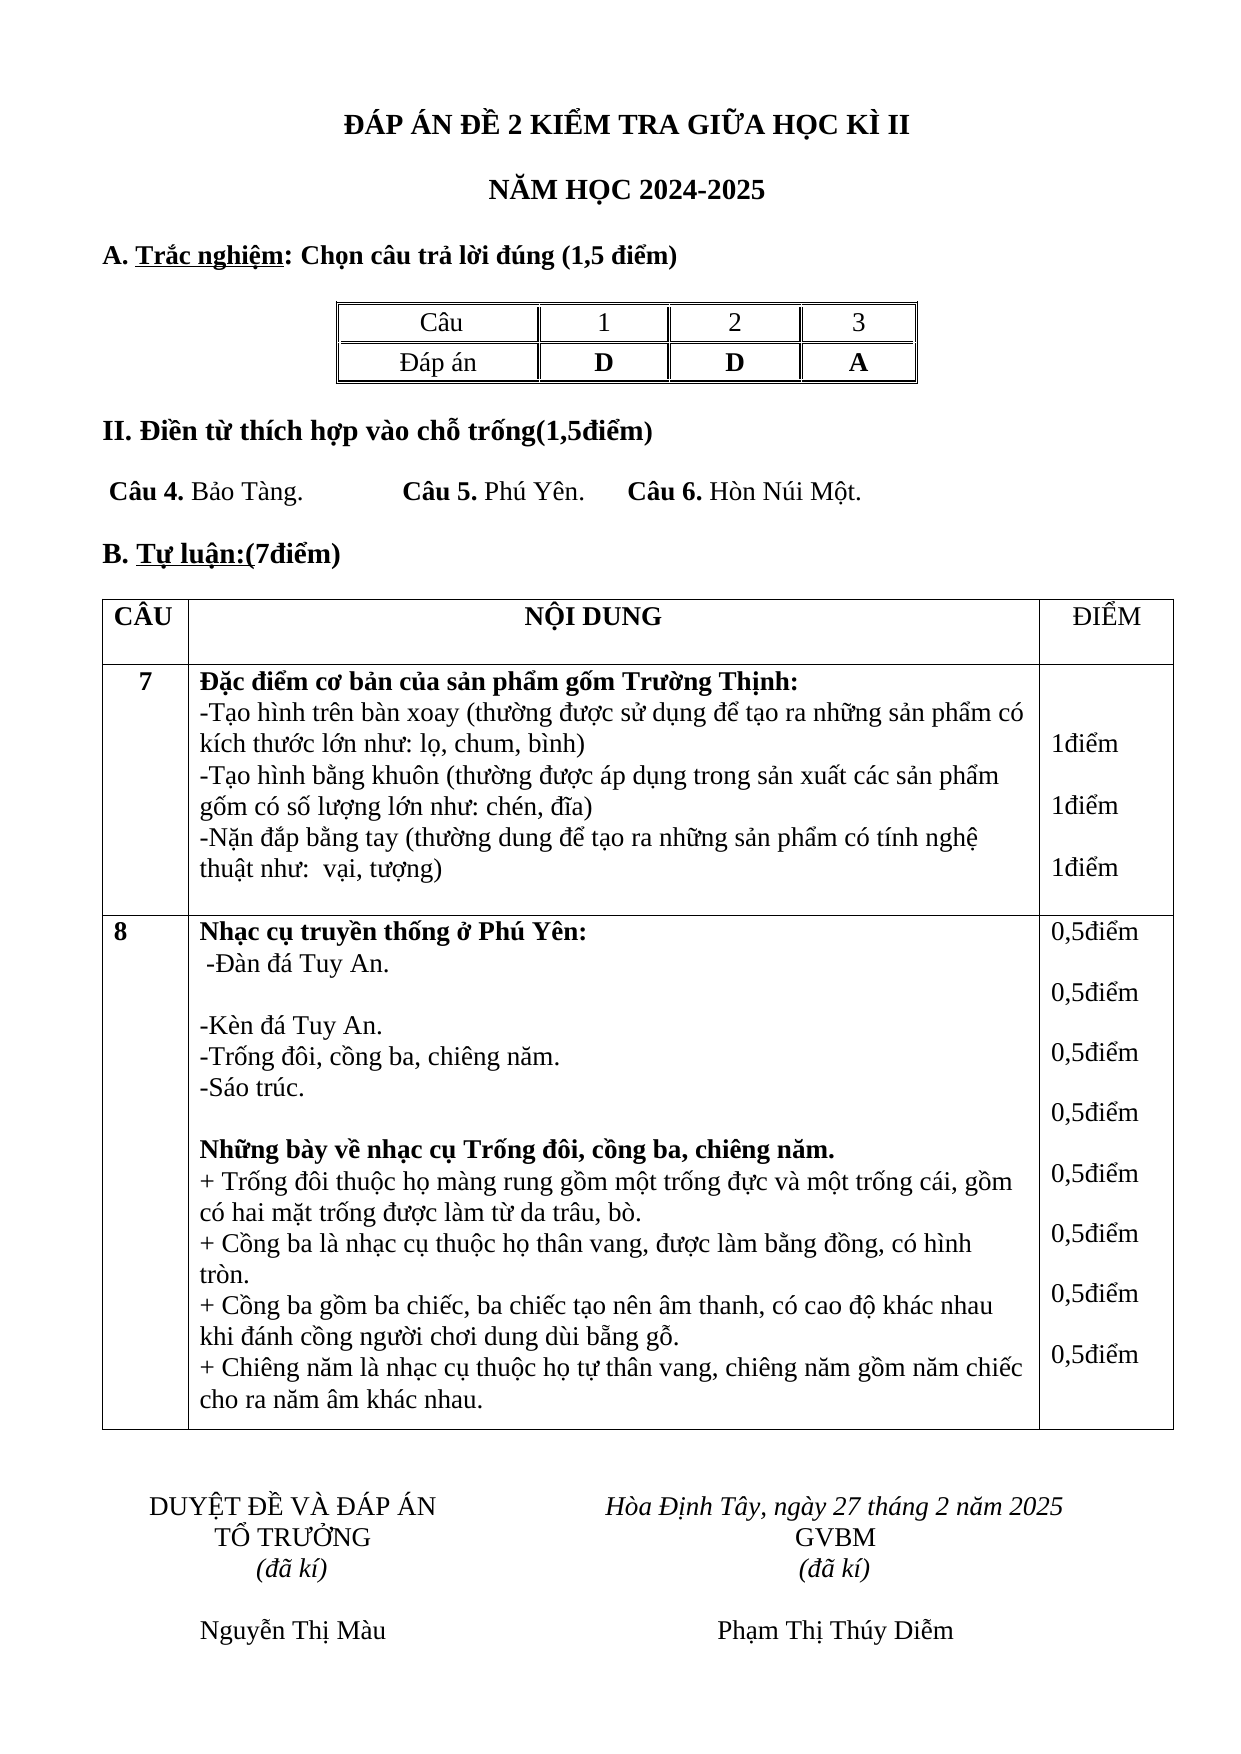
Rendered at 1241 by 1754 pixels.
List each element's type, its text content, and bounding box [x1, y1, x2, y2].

table_cell D [539, 344, 669, 380]
table_cell Đáp án [339, 341, 539, 380]
text NĂM HỌC 2024-2025 [102, 172, 1152, 206]
text ĐÁP ÁN ĐỀ 2 KIỂM TRA GIỮA HỌC KÌ II [102, 107, 1152, 141]
table_cell 0,5điểm 0,5điểm 0,5điểm 0,5điểm 0,5điểm 0,5điểm 0,5điểm 0,5điểm [1040, 916, 1173, 1429]
table_cell D [669, 344, 801, 380]
table_cell Nhạc cụ truyền thống ở Phú Yên: -Đàn đá Tuy An. -Kèn đá Tuy An. -Trống đôi, cồng ba, chiêng năm. -Sáo trúc. Những bày về nhạc cụ Trống đôi, cồng ba, chiêng năm. + Trống đôi thuộc họ màng rung gồm một trống đực và một trống cái, gồm có hai mặt trống được làm từ da trâu, bò. + Cồng ba là nhạc cụ thuộc họ thân vang, được làm bằng đồng, có hình tròn. + Cồng ba gồm ba chiếc, ba chiếc tạo nên âm thanh, có cao độ khác nhau khi đánh cồng người chơi dung dùi bẵng gỗ. + Chiêng năm là nhạc cụ thuộc họ tự thân vang, chiêng năm gồm năm chiếc cho ra năm âm khác nhau. [189, 916, 1039, 1429]
table_header DUYỆT ĐỀ VÀ ĐÁP ÁN TỔ TRƯỞNG (đã kí) Nguyễn Thị Màu [102, 1490, 483, 1645]
text II. Điền từ thích hợp vào chỗ trống(1,5điểm) [102, 413, 1152, 446]
table_cell 8 [103, 916, 188, 1429]
table_header Câu [339, 305, 539, 341]
text B. Tự luận:(7điểm) [102, 536, 1152, 569]
text Câu 4. Bảo Tàng. Câu 5. Phú Yên. Câu 6. Hòn Núi Một. [102, 476, 1152, 507]
table_cell 1điểm 1điểm 1điểm [1040, 665, 1173, 914]
table_header NỘI DUNG [189, 600, 1039, 664]
table_header 2 [669, 305, 801, 341]
text A. Trắc nghiệm: Chọn câu trả lời đúng (1,5 điểm) [102, 237, 1152, 270]
table_header 3 [801, 305, 915, 341]
table_header 1 [539, 305, 669, 341]
table_header ĐIỂM [1040, 600, 1173, 664]
table_cell Đặc điểm cơ bản của sản phẩm gốm Trường Thịnh: -Tạo hình trên bàn xoay (thường được sử dụng để tạo ra những sản phẩm có kích thước lớn như: lọ, chum, bình) -Tạo hình bằng khuôn (thường được áp dụng trong sản xuất các sản phẩm gốm có số lượng lớn như: chén, đĩa) -Nặn đắp bằng tay (thường dung để tạo ra những sản phẩm có tính nghệ thuật như: vại, tượng) [189, 665, 1039, 914]
table_header Hòa Định Tây, ngày 27 tháng 2 năm 2025 GVBM (đã kí) Phạm Thị Thúy Diễm [484, 1490, 1187, 1645]
table_header CÂU [103, 600, 188, 664]
table_cell 7 [103, 665, 188, 914]
table_cell A [801, 341, 915, 380]
